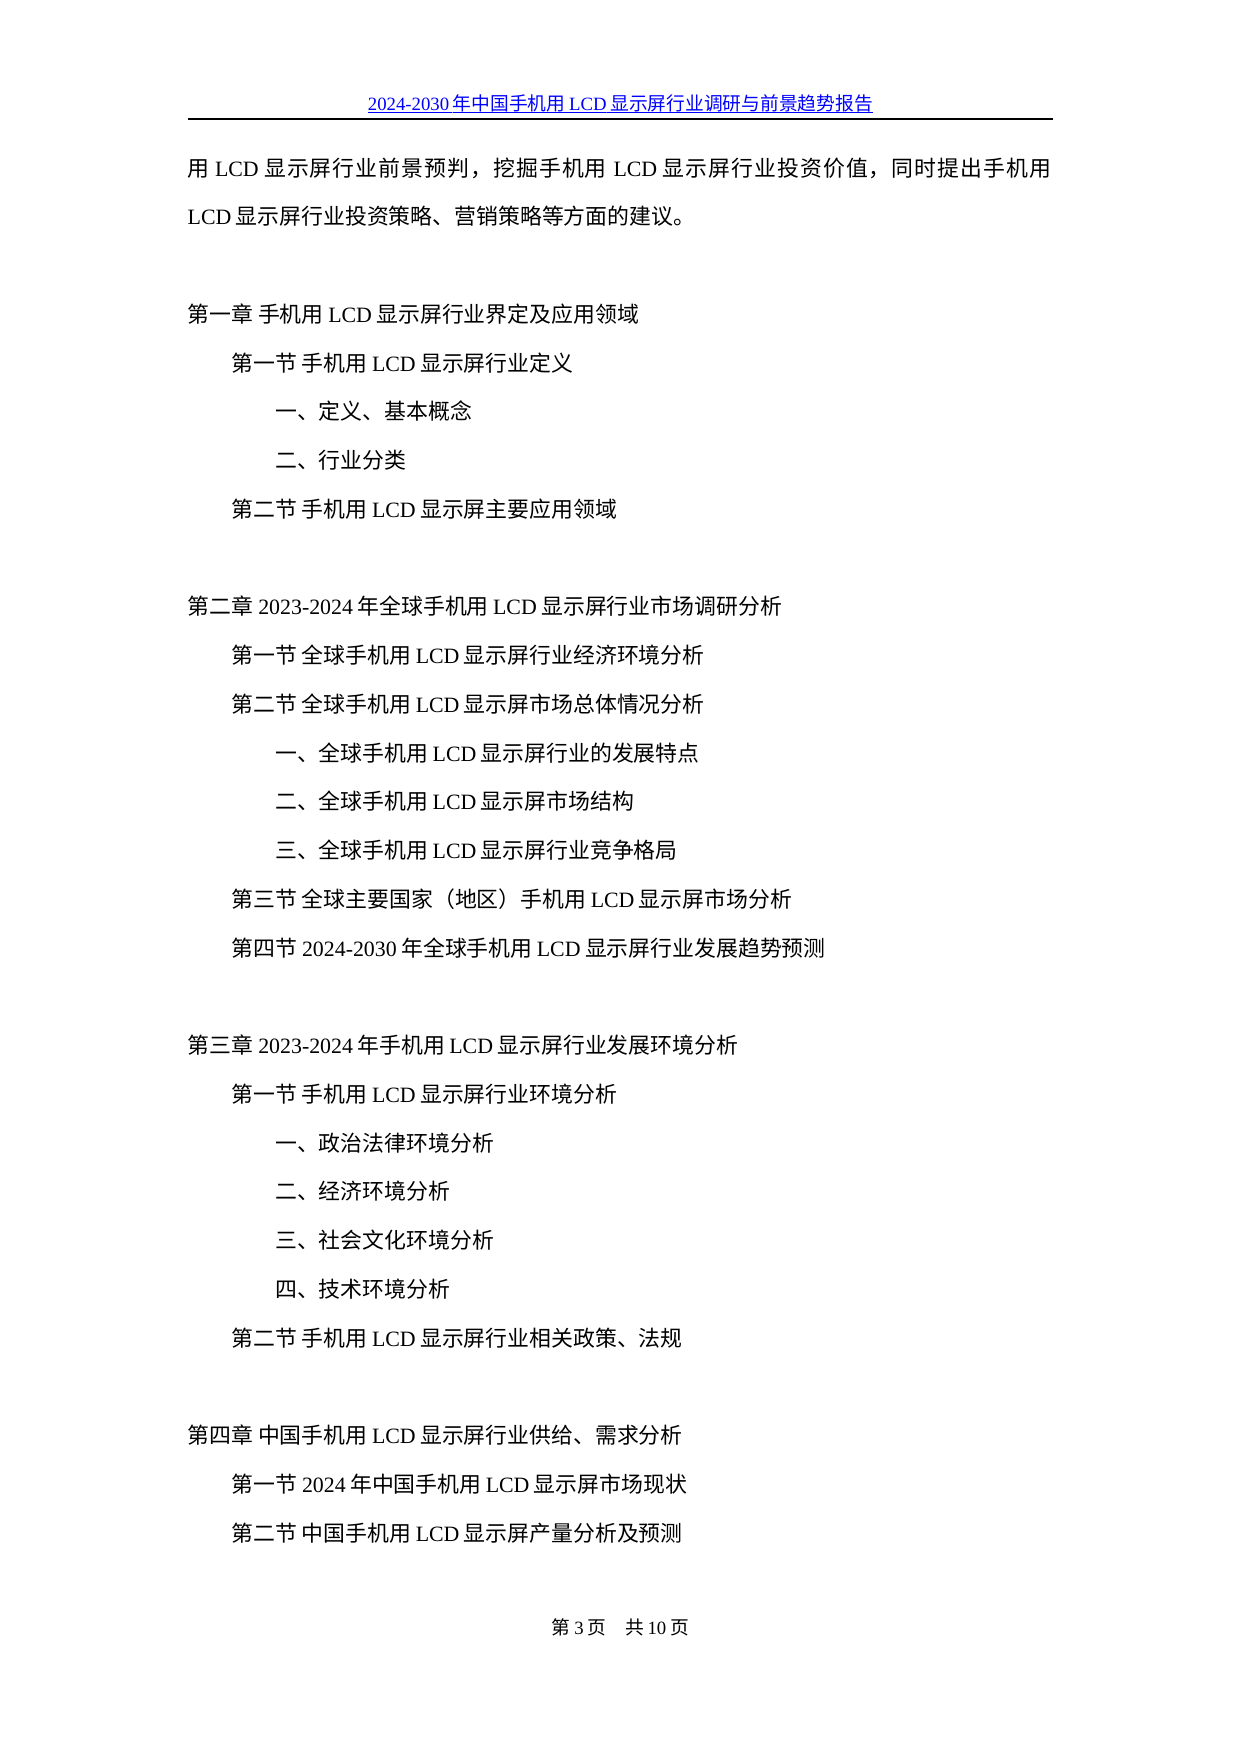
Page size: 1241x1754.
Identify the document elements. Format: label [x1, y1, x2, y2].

text [187, 150, 1053, 1548]
